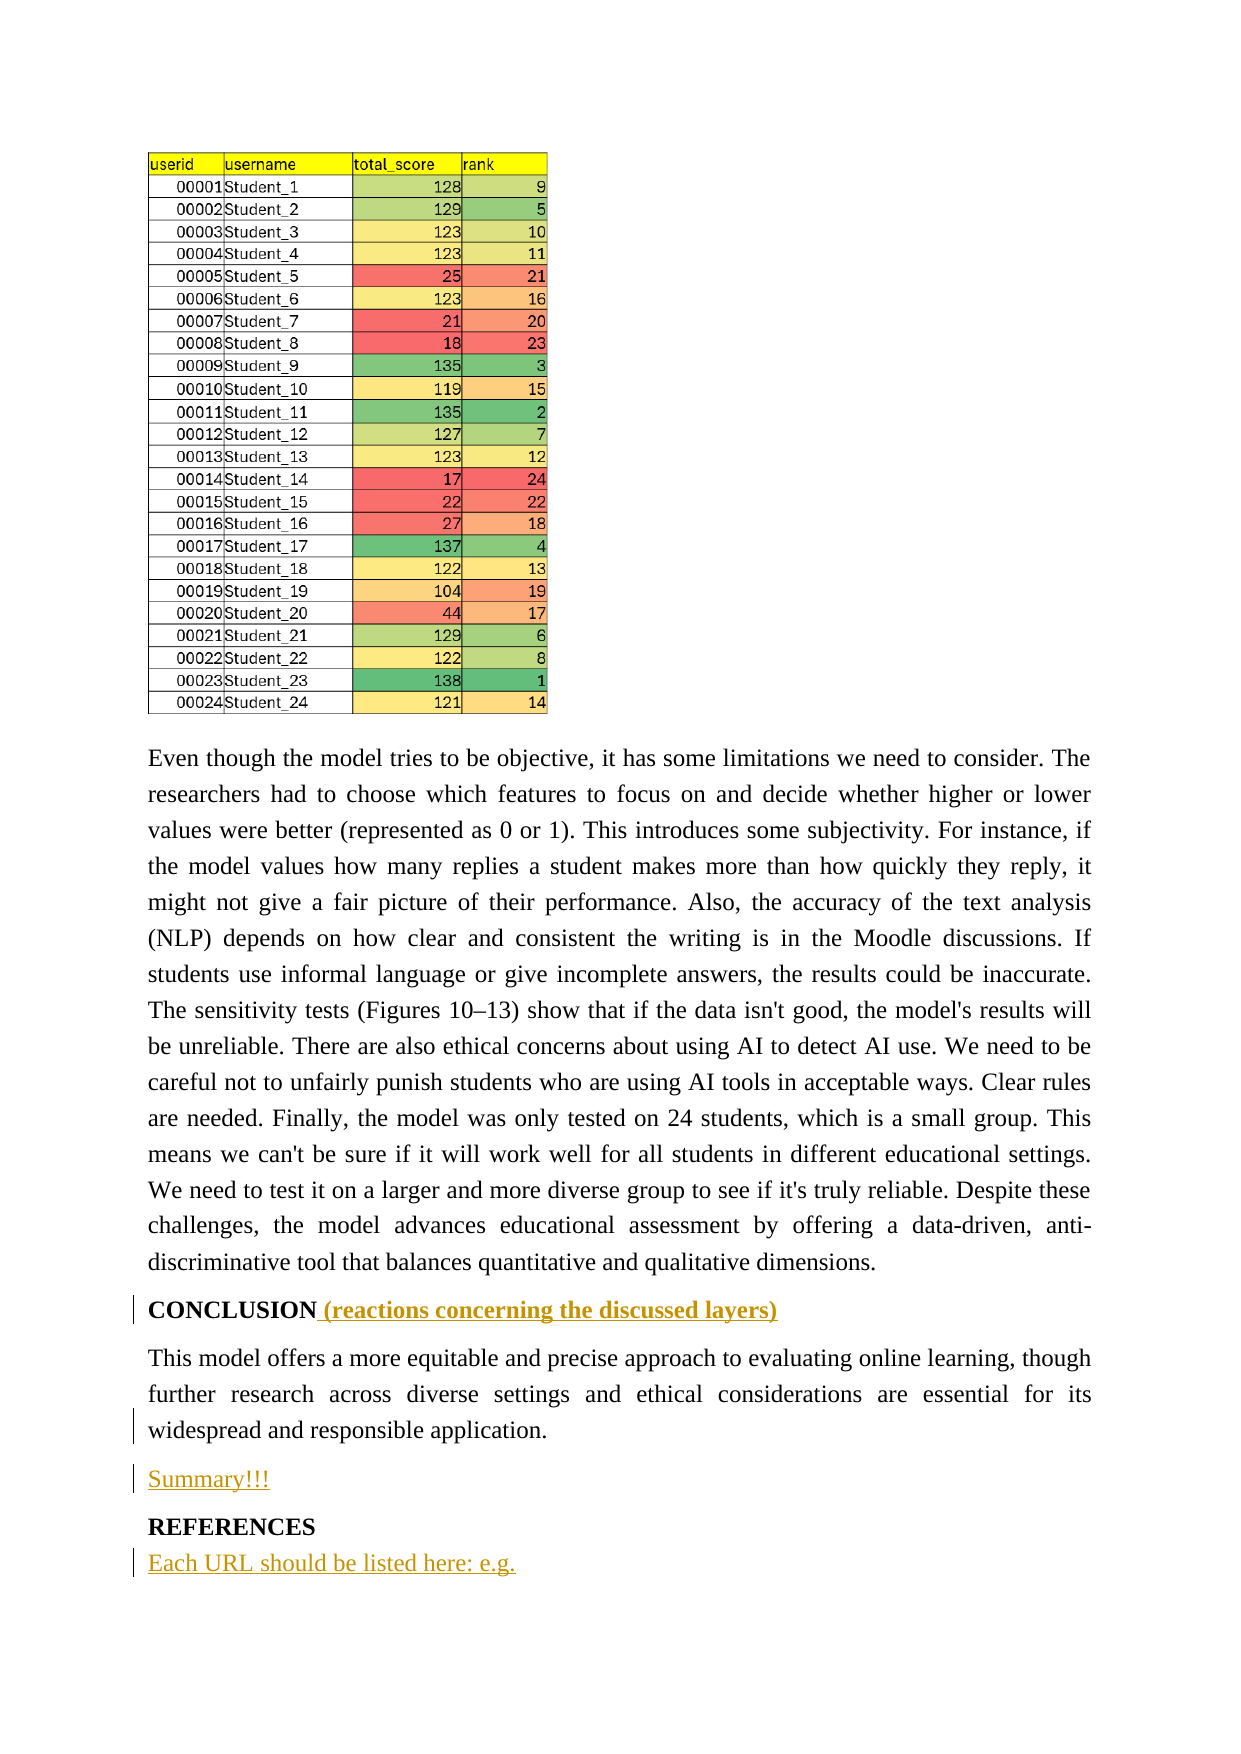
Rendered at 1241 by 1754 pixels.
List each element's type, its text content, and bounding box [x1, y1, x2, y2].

text Even though the model tries to be objective, it has some limitations we need to consider. The researchers had to choose which features to focus on and decide whether higher or lower values were better (represented as 0 or 1). This introduces some subjectivity. For instance, if the model values how many replies a student makes more than how quickly they reply, it might not give a fair picture of their performance. Also, the accuracy of the text analysis (NLP) depends on how clear and consistent the writing is in the Moodle discussions. If students use informal language or give incomplete answers, the results could be inaccurate. The sensitivity tests (Figures 10–13) show that if the data isn't good, the model's results will be unreliable. There are also ethical concerns about using AI to detect AI use. We need to be careful not to unfairly punish students who are using AI tools in acceptable ways. Clear rules are needed. Finally, the model was only tested on 24 students, which is a small group. This means we can't be sure if it will work well for all students in different educational settings. We need to test it on a larger and more diverse group to see if it's truly reliable. Despite these challenges, the model advances educational assessment by offering a data-driven, anti-discriminative tool that balances quantitative and qualitative dimensions. [148, 743, 1093, 1275]
text REFERENCES [148, 1512, 1093, 1541]
text This model offers a more equitable and precise approach to evaluating online learning, though further research across diverse settings and ethical considerations are essential for its widespread and responsible application. [148, 1343, 1093, 1444]
text CONCLUSION [148, 1295, 1093, 1324]
picture [147, 147, 548, 724]
